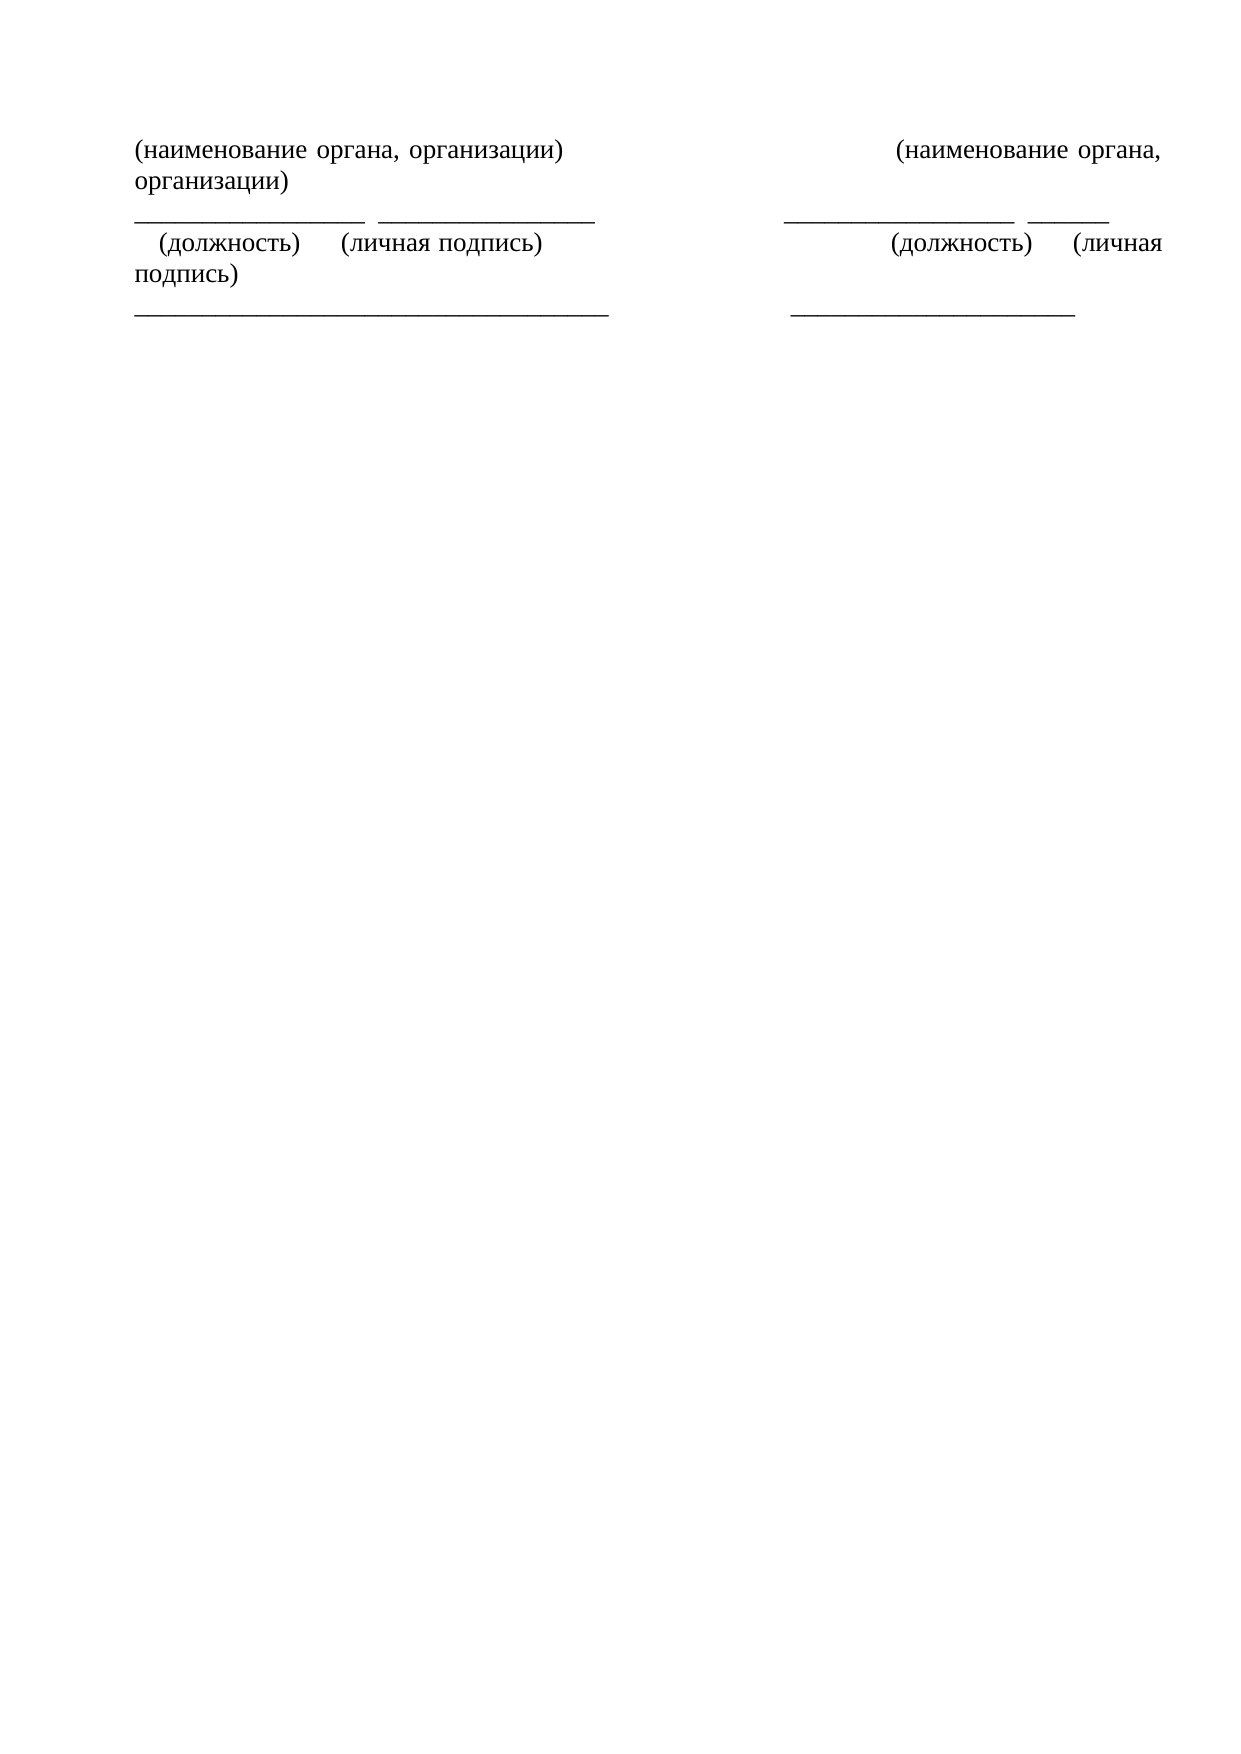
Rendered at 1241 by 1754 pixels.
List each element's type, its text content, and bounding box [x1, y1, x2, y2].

text ___________________________________ _____________________ [134, 289, 1166, 320]
text (должность) (личная подпись) (должность) (личная подпись) [134, 226, 1166, 289]
text _________________ ________________ _________________ ______ [134, 195, 1166, 226]
text (наименование органа, организации) (наименование органа, организации) [134, 133, 1166, 195]
